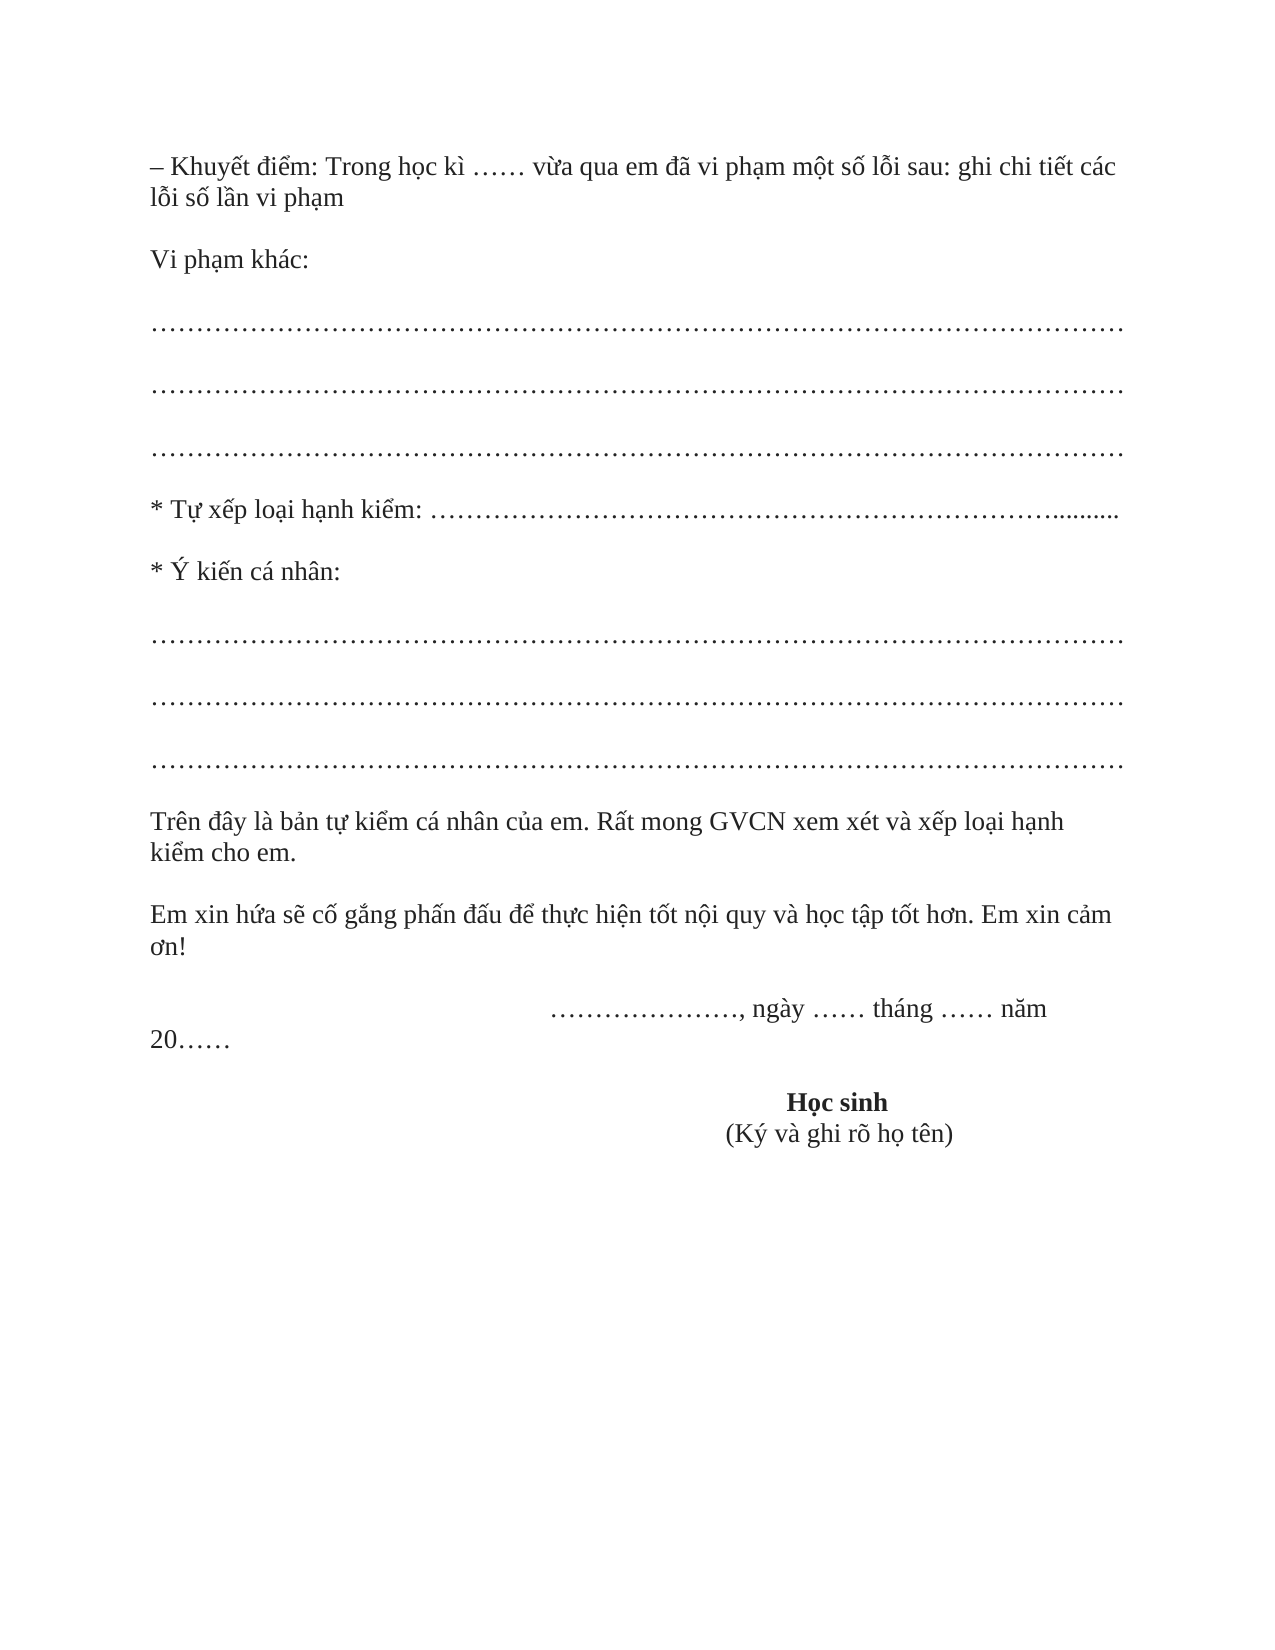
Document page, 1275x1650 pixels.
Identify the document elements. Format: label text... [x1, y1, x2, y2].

text Em xin hứa sẽ cố gắng phấn đấu để thực hiện tốt nội quy và học tập tốt hơn. Em xin cảm ơn! [150, 899, 1125, 961]
text Vi phạm khác: [150, 243, 1125, 275]
text Trên đây là bản tự kiểm cá nhân của em. Rất mong GVCN xem xét và xếp loại hạnh kiểm cho em. [150, 805, 1125, 867]
text Học sinh (Ký và ghi rõ họ tên) [150, 1086, 1125, 1148]
text ……………………………………………………………………………………………… [150, 306, 1125, 337]
text – Khuyết điểm: Trong học kì …… vừa qua em đã vi phạm một số lỗi sau: ghi chi tiết các lỗi số lần vi phạm [150, 150, 1125, 212]
text ……………………………………………………………………………………………… [150, 368, 1125, 399]
text ……………………………………………………………………………………………… [150, 743, 1125, 774]
text ……………………………………………………………………………………………… [150, 618, 1125, 649]
text * Tự xếp loại hạnh kiểm: …………………………………………………………….......... [150, 493, 1125, 524]
text ……………………………………………………………………………………………… [150, 431, 1125, 462]
text …………………, ngày …… tháng …… năm 20…… [150, 992, 1125, 1054]
text ……………………………………………………………………………………………… [150, 680, 1125, 711]
text * Ý kiến cá nhân: [150, 556, 1125, 587]
